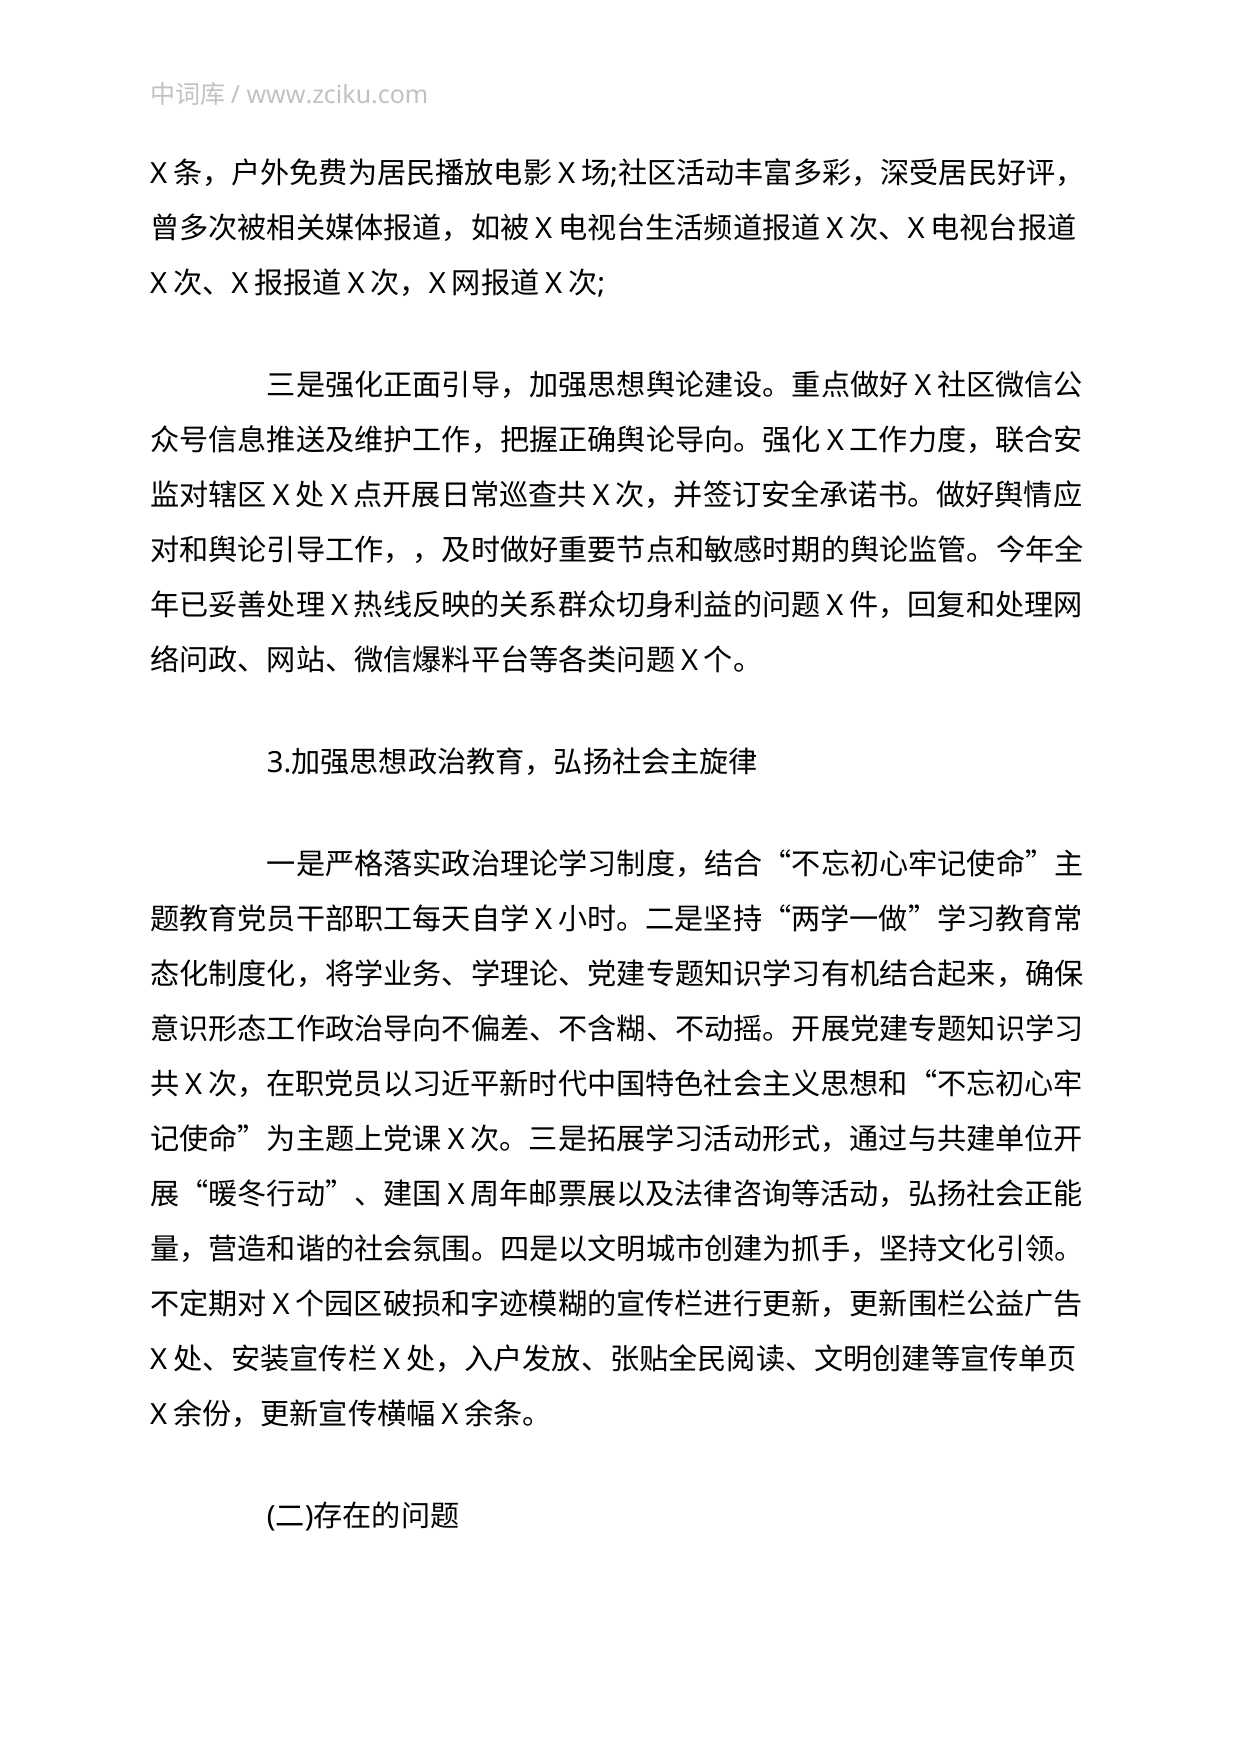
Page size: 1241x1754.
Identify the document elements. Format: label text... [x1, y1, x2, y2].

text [150, 150, 1090, 302]
text 三是强化正面引导，加强思想舆论建设。重点做好X社区微信公众号信息推送及维护工作，把握正确舆论导向。强化X工作力度，联合安监对辖区X处X点开展日常巡查共X次，并签订安全承诺书。做好舆情应对和舆论引导工作，，及时做好重要节点和敏感时期的舆论监管。今年全年已妥善处理X热线反映的关系群众切身利益的问题X件，回复和处理网络问政、网站、微信爆料平台等各类问题X个。 [150, 362, 1090, 679]
text 3.加强思想政治教育，弘扬社会主旋律 [150, 739, 1090, 781]
text (二)存在的问题 [150, 1492, 1090, 1535]
text 一是严格落实政治理论学习制度，结合“不忘初心牢记使命”主题教育党员干部职工每天自学X小时。二是坚持“两学一做”学习教育常态化制度化，将学业务、学理论、党建专题知识学习有机结合起来，确保意识形态工作政治导向不偏差、不含糊、不动摇。开展党建专题知识学习共X次，在职党员以习近平新时代中国特色社会主义思想和“不忘初心牢记使命”为主题上党课X次。三是拓展学习活动形式，通过与共建单位开展“暖冬行动”、建国X周年邮票展以及法律咨询等活动，弘扬社会正能量，营造和谐的社会氛围。四是以文明城市创建为抓手，坚持文化引领。不定期对X个园区破损和字迹模糊的宣传栏进行更新，更新围栏公益广告X处、安装宣传栏X处，入户发放、张贴全民阅读、文明创建等宣传单页X余份，更新宣传横幅X余条。 [150, 841, 1090, 1433]
